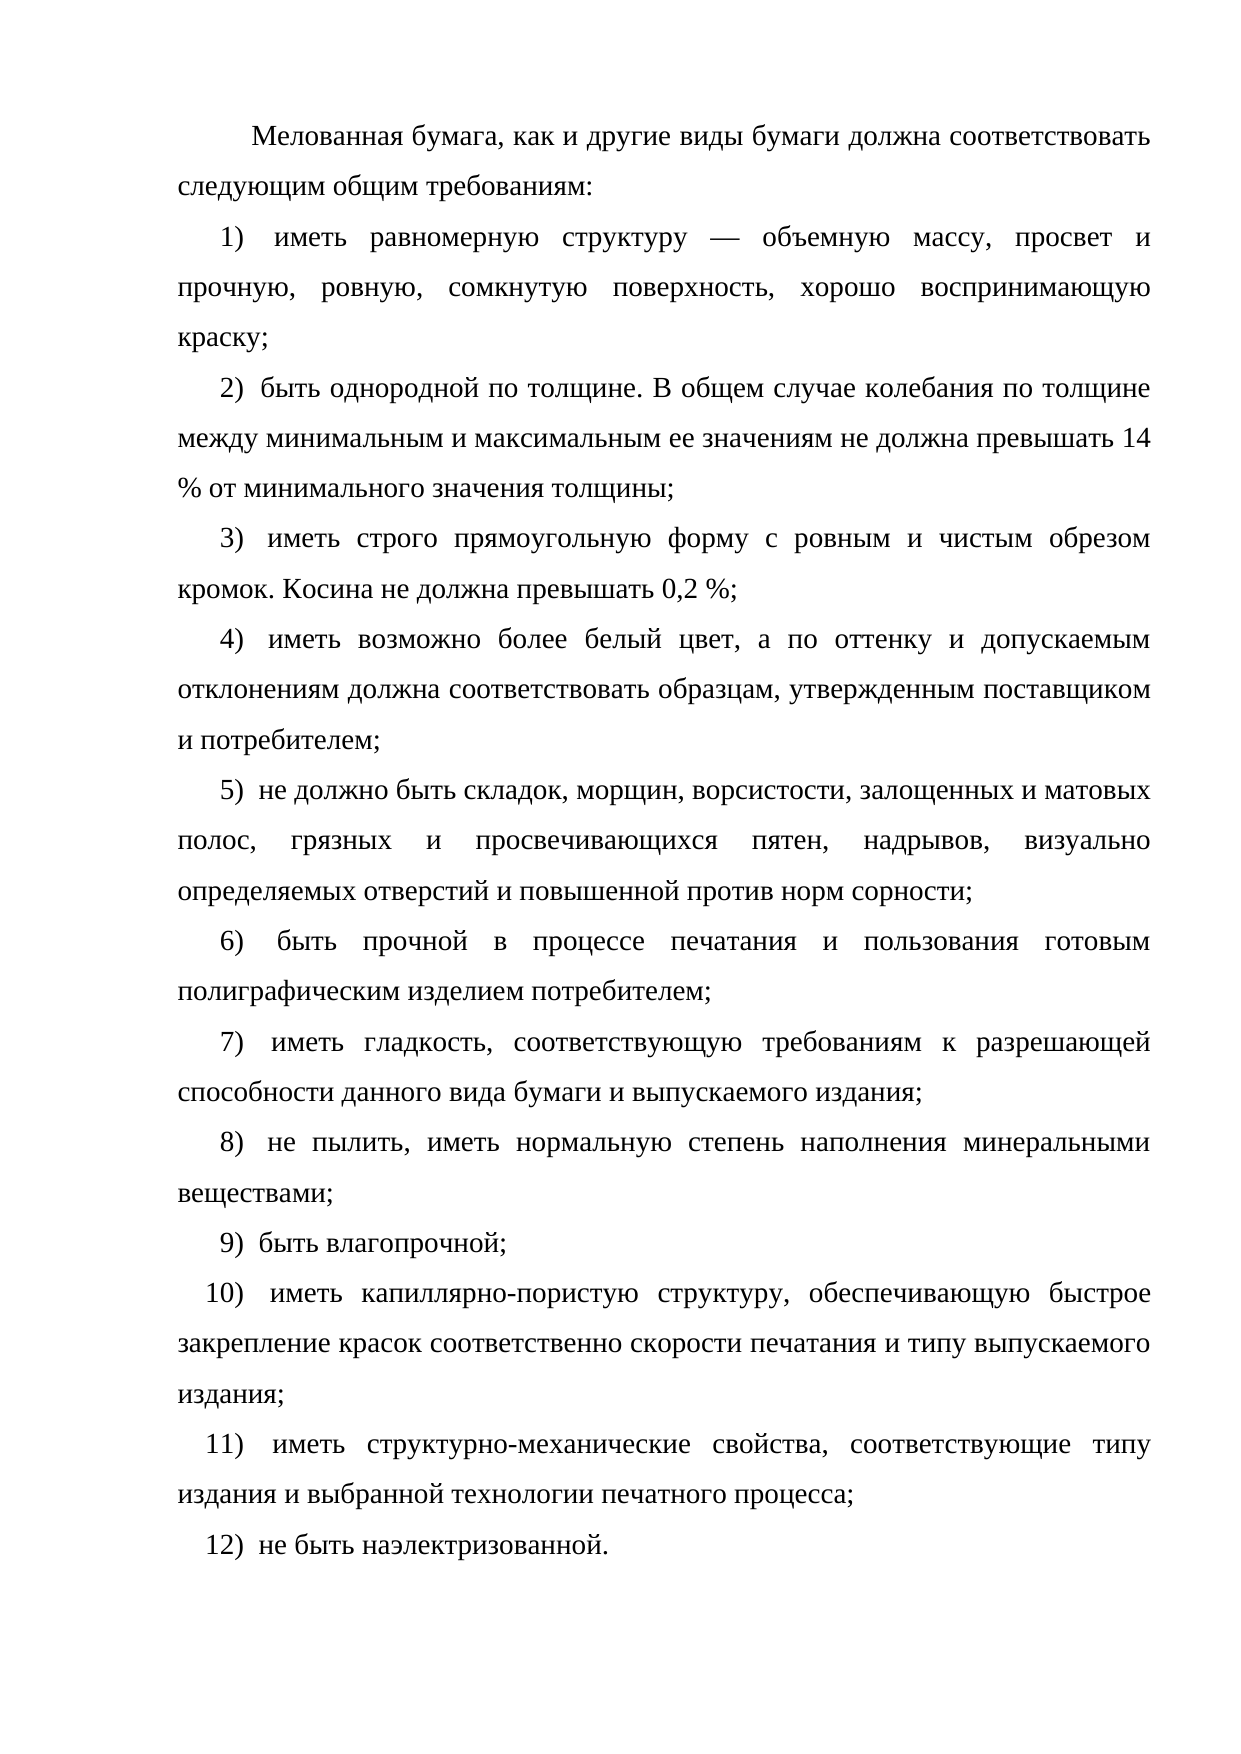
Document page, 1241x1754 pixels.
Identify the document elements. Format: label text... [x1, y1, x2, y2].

list быть однородной по толщине. В общем случае колебания по толщине между минимальным и максимальным ее значениям не должна превышать 14 % от минимального значения толщины; [177, 370, 1152, 504]
list иметь капиллярно-пористую структуру, обеспечивающую быстрое закрепление красок соответственно скорости печатания и типу выпускаемого издания; [177, 1275, 1152, 1409]
list иметь структурно-механические свойства, соответствующие типу издания и выбранной технологии печатного процесса; [177, 1426, 1152, 1510]
list быть прочной в процессе печатания и пользования готовым полиграфическим изделием потребителем; [177, 923, 1152, 1007]
list иметь равномерную структуру — объемную массу, просвет и прочную, ровную, сомкнутую поверхность, хорошо воспринимающую краску; [177, 219, 1152, 353]
list не пылить, иметь нормальную степень наполнения минеральными веществами; [177, 1124, 1152, 1208]
list иметь гладкость, соответствующую требованиям к разрешающей способности данного вида бумаги и выпускаемого издания; [177, 1024, 1152, 1108]
list быть влагопрочной; [177, 1225, 1152, 1258]
text Мелованная бумага, как и другие виды бумаги должна соответствовать следующим общим требованиям: [177, 118, 1152, 202]
list не должно быть складок, морщин, ворсистости, залощенных и матовых полос, грязных и просвечивающихся пятен, надрывов, визуально определяемых отверстий и повышенной против норм сорности; [177, 772, 1152, 906]
list иметь возможно более белый цвет, а по оттенку и допускаемым отклонениям должна соответствовать образцам, утвержденным поставщиком и потребителем; [177, 621, 1152, 755]
list иметь строго прямоугольную форму с ровным и чистым обрезом кромок. Косина не должна превышать 0,2 %; [177, 521, 1152, 604]
list не быть наэлектризованной. [177, 1527, 1152, 1560]
